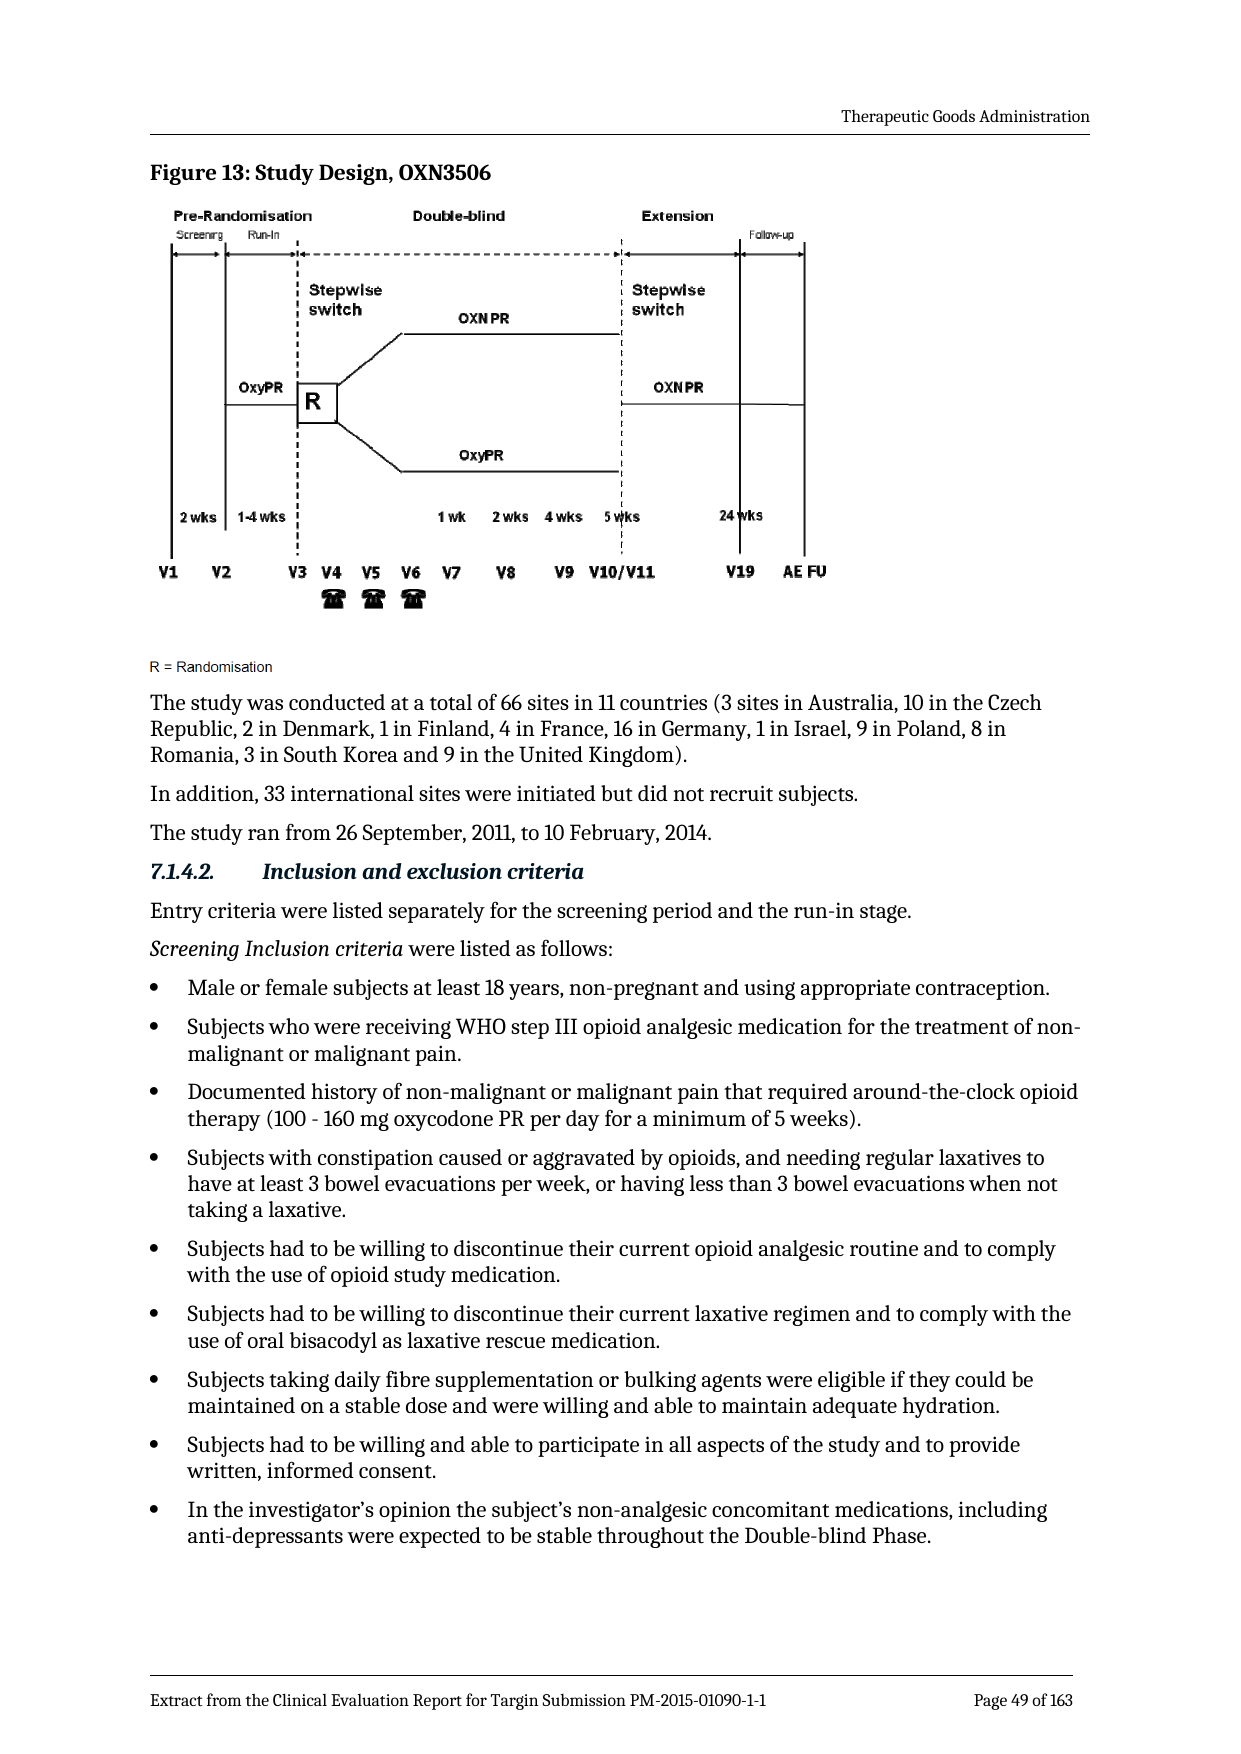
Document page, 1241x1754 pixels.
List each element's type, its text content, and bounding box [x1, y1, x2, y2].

list In the investigator’s opinion the subject’s non-analgesic concomitant medications, including anti-depressants were expected to be stable throughout the Double-blind Phase. [150, 1497, 1090, 1549]
text Screening Inclusion criteria were listed as follows: [150, 936, 1090, 963]
subtitle Inclusion and exclusion criteria [150, 858, 1090, 885]
list Subjects had to be willing and able to participate in all aspects of the study and to provide written, informed consent. [150, 1432, 1090, 1484]
list Subjects had to be willing to discontinue their current laxative regimen and to comply with the use of oral bisacodyl as laxative rescue medication. [150, 1301, 1090, 1354]
text In addition, 33 international sites were initiated but did not recruit subjects. [150, 781, 1090, 807]
list Subjects had to be willing to discontinue their current opioid analgesic routine and to comply with the use of opioid study medication. [150, 1236, 1090, 1289]
text The study was conducted at a total of 66 sites in 11 countries (3 sites in Australia, 10 in the Czech Republic, 2 in Denmark, 1 in Finland, 4 in France, 16 in Germany, 1 in Israel, 9 in Poland, 8 in Romania, 3 in South Korea and 9 in the United Kingdom). [150, 689, 1090, 768]
title Figure 13: Study Design, OXN3506 [150, 160, 1090, 186]
list Male or female subjects at least 18 years, non-pregnant and using appropriate contraception. [150, 975, 1090, 1001]
text The study ran from 26 September, 2011, to 10 February, 2014. [150, 820, 1090, 846]
list Subjects who were receiving WHO step III opioid analgesic medication for the treatment of non-malignant or malignant pain. [150, 1014, 1090, 1067]
picture [150, 198, 844, 677]
list Subjects with constipation caused or aggravated by opioids, and needing regular laxatives to have at least 3 bowel evacuations per week, or having less than 3 bowel evacuations when not taking a laxative. [150, 1144, 1090, 1223]
list Documented history of non-malignant or malignant pain that required around-the-clock opioid therapy (100 - 160 mg oxycodone PR per day for a minimum of 5 weeks). [150, 1079, 1090, 1132]
text Entry criteria were listed separately for the screening period and the run-in stage. [150, 897, 1090, 924]
list Subjects taking daily fibre supplementation or bulking agents were eligible if they could be maintained on a stable dose and were willing and able to maintain adequate hydration. [150, 1366, 1090, 1419]
